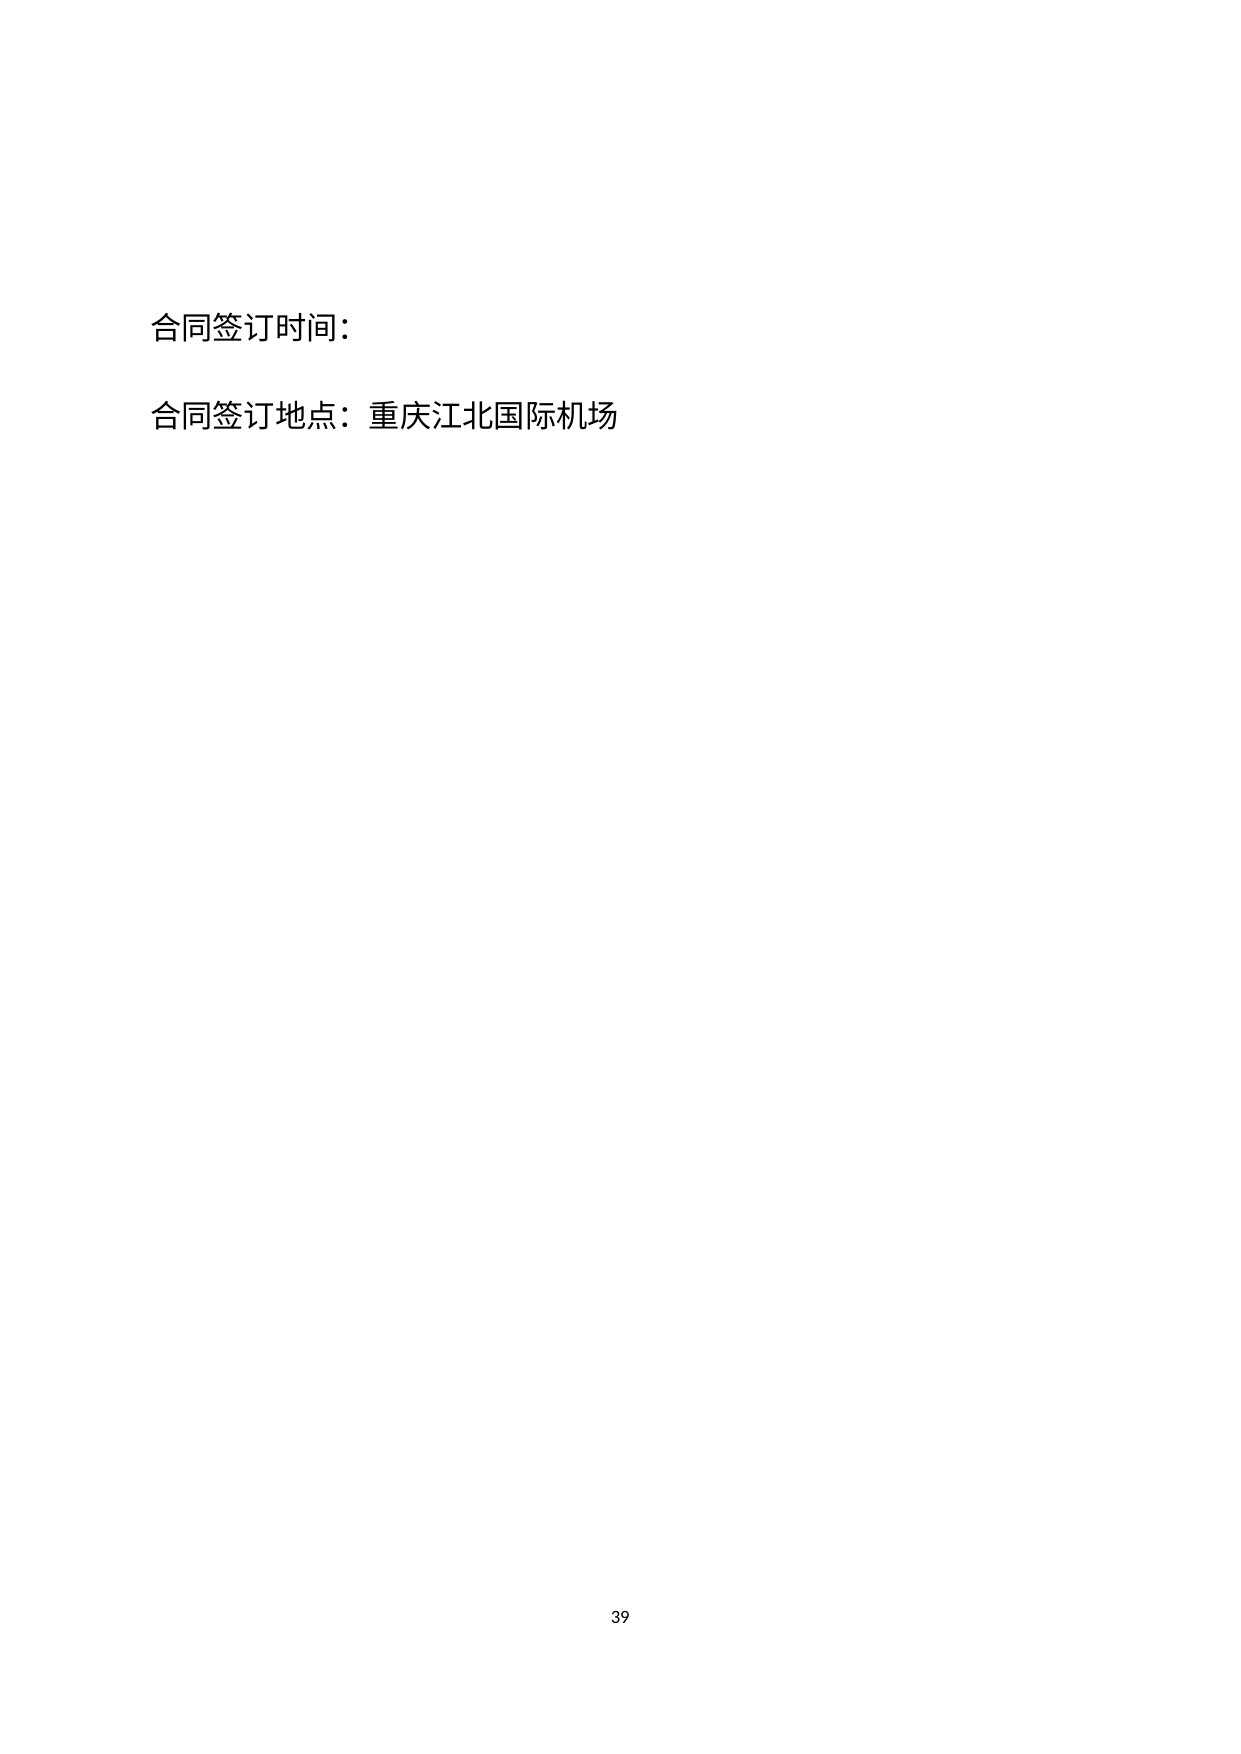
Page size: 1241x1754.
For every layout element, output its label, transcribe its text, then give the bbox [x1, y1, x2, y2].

text 合同签订时间： [150, 294, 1090, 359]
text 合同签订地点：重庆江北国际机场 [150, 381, 1090, 446]
